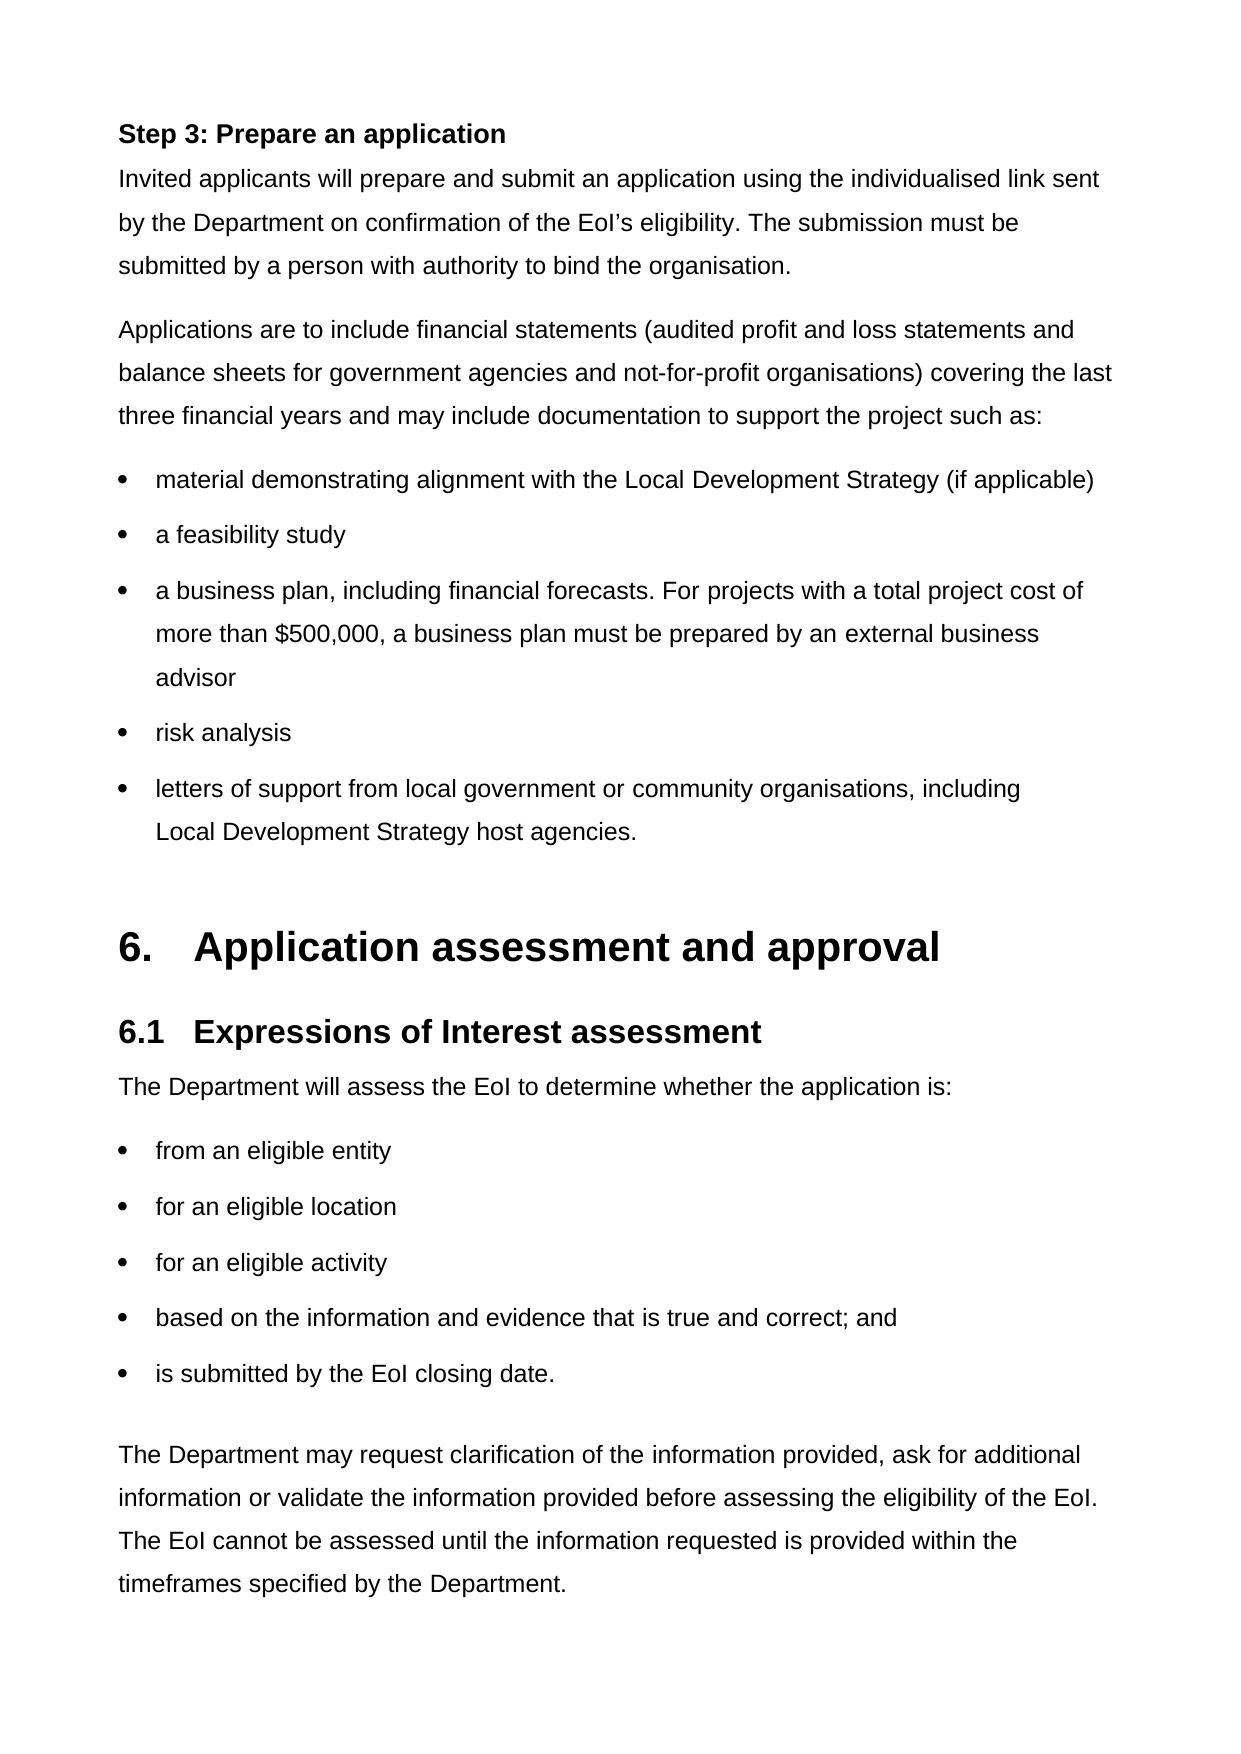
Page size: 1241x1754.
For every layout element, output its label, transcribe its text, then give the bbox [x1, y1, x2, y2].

subtitle 6.1 Expressions of Interest assessment [118, 1012, 1122, 1050]
text material demonstrating alignment with the Local Development Strategy (if applicable) [118, 465, 1122, 494]
text The Department will assess the EoI to determine whether the application is: [118, 1072, 1122, 1101]
text based on the information and evidence that is true and correct; and [118, 1303, 1122, 1332]
text risk analysis [118, 718, 1122, 747]
text Applications are to include financial statements (audited profit and loss statements and balance sheets for government agencies and not-for-profit organisations) covering the last three financial years and may include documentation to support the project such as: [118, 314, 1122, 429]
text for an eligible location [118, 1192, 1122, 1221]
subtitle Step 3: Prepare an application [118, 118, 1122, 149]
text from an eligible entity [118, 1136, 1122, 1165]
text letters of support from local government or community organisations, including Local Development Strategy host agencies. [118, 774, 1122, 846]
text a business plan, including financial forecasts. For projects with a total project cost of more than $500,000, a business plan must be prepared by an external business advisor [118, 576, 1122, 691]
text The Department may request clarification of the information provided, ask for additional information or validate the information provided before assessing the eligibility of the EoI. The EoI cannot be assessed until the information requested is provided within the timeframes specified by the Department. [118, 1440, 1122, 1598]
text a feasibility study [118, 521, 1122, 549]
subtitle 6. Application assessment and approval [118, 923, 1122, 971]
text for an eligible activity [118, 1248, 1122, 1276]
text Invited applicants will prepare and submit an application using the individualised link sent by the Department on confirmation of the EoI’s eligibility. The submission must be submitted by a person with authority to bind the organisation. [118, 164, 1122, 279]
text is submitted by the EoI closing date. [118, 1359, 1122, 1388]
